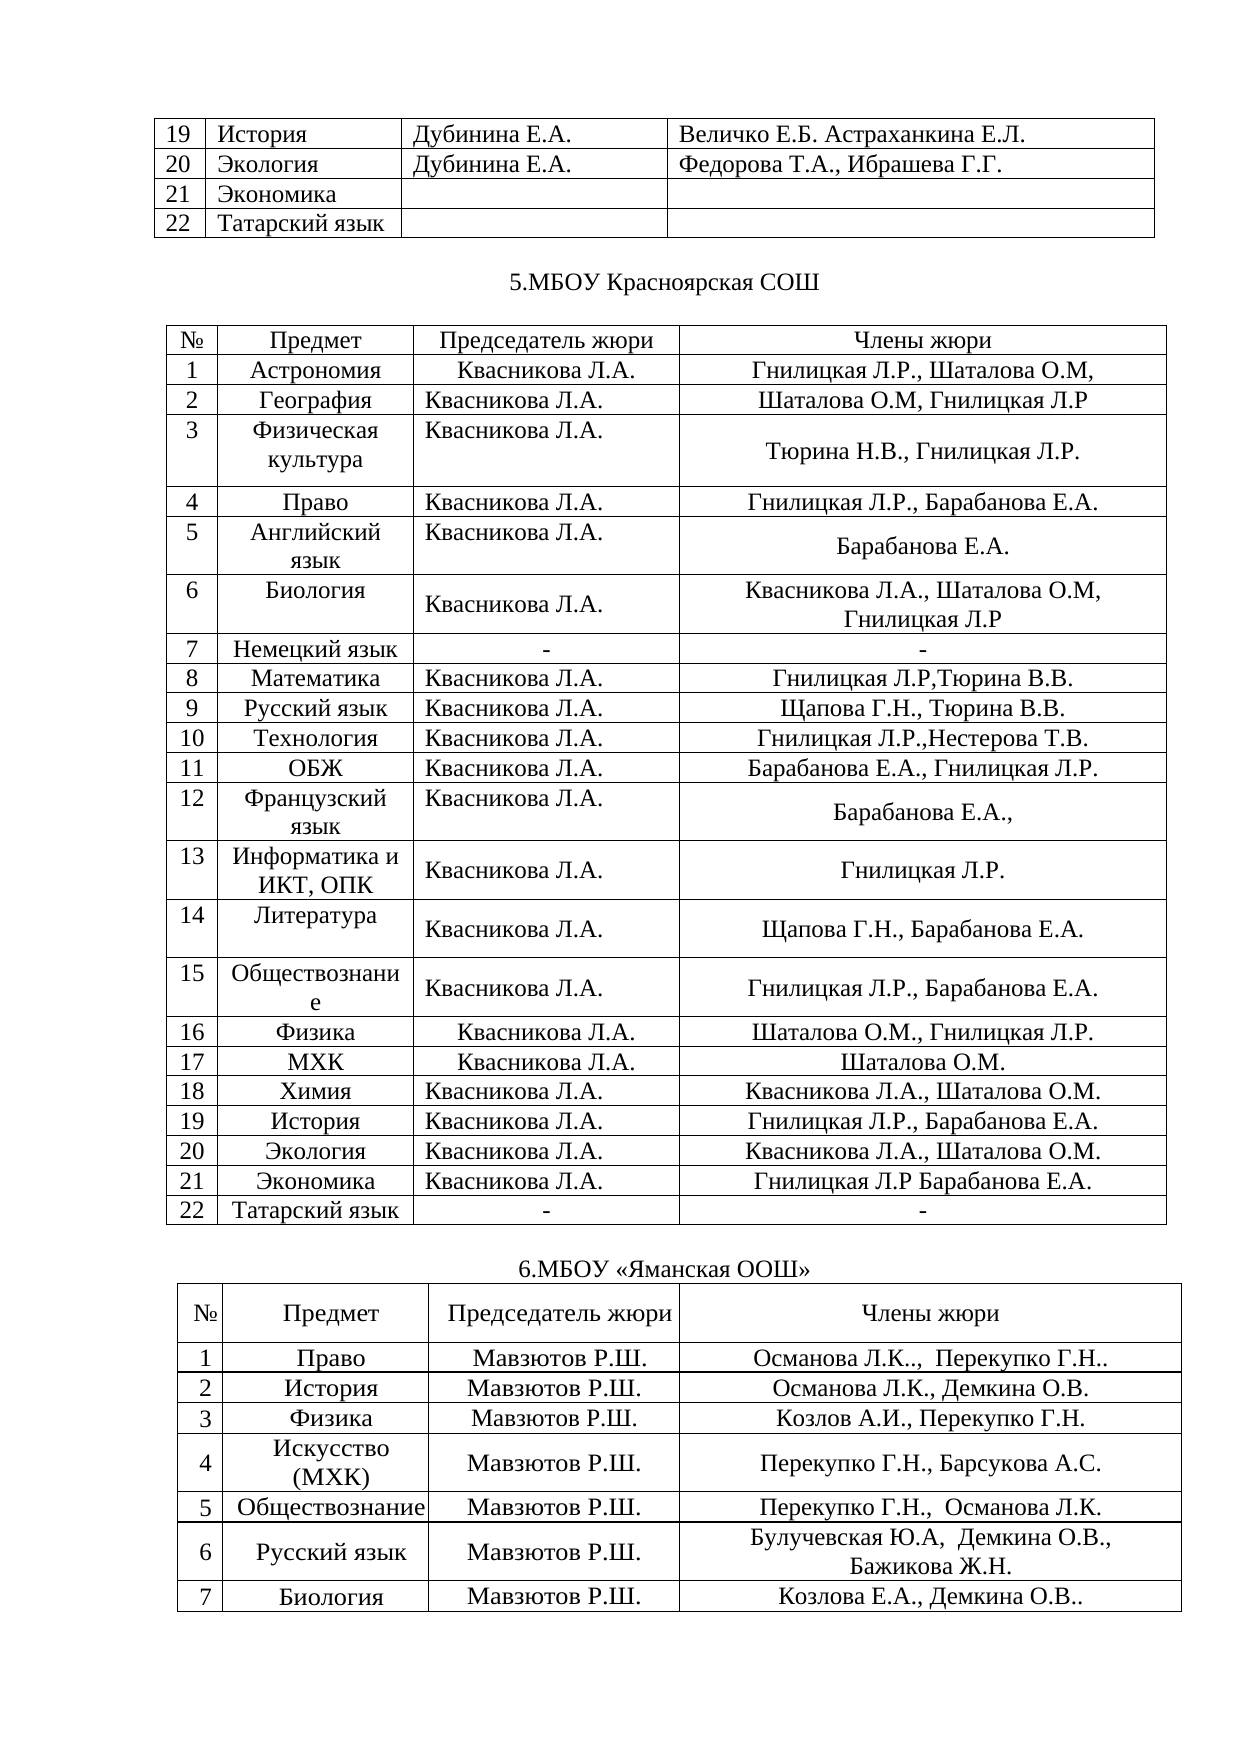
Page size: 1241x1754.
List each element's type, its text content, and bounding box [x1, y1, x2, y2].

table_cell Дубинина Е.А. [402, 119, 667, 148]
table_cell 10 [167, 723, 217, 752]
table_cell Экология [206, 149, 401, 178]
table_cell [402, 179, 667, 207]
table_cell 4 [178, 1434, 222, 1491]
table_cell 1 [178, 1343, 222, 1371]
table_cell Козлов А.И., Перекупко Г.Н. [680, 1403, 1181, 1432]
text 6.МБОУ «Яманская ООШ» [177, 1254, 1152, 1283]
table_cell 13 [167, 841, 217, 899]
table_header № [167, 326, 217, 354]
table_cell Татарский язык [206, 209, 401, 237]
table_cell 2 [167, 385, 217, 414]
table_cell Мавзютов Р.Ш. [429, 1403, 679, 1432]
table_cell Русский язык [218, 693, 413, 722]
table_cell 21 [155, 179, 205, 207]
table_cell Квасникова Л.А. [414, 841, 679, 899]
table_header № [178, 1284, 222, 1342]
table_cell 2 [178, 1373, 222, 1402]
table_cell Астрономия [218, 355, 413, 384]
table_cell Биология [218, 575, 413, 633]
table_cell Федорова Т.А., Ибрашева Г.Г. [668, 149, 1154, 178]
table_cell Квасникова Л.А., Шаталова О.М. [680, 1076, 1166, 1105]
table_cell Квасникова Л.А. [414, 753, 679, 782]
table_cell 3 [178, 1403, 222, 1432]
table_cell Квасникова Л.А., Шаталова О.М, Гнилицкая Л.Р [680, 575, 1166, 633]
table_cell Английский язык [218, 517, 413, 574]
table_cell Квасникова Л.А. [414, 1136, 679, 1165]
table_cell 18 [167, 1076, 217, 1105]
table_cell История [223, 1373, 428, 1402]
table_cell [402, 209, 667, 237]
table_cell Искусство (МХК) [223, 1434, 428, 1491]
table_cell Квасникова Л.А. [414, 783, 679, 840]
table_cell 22 [155, 209, 205, 237]
table_cell Величко Е.Б. Астраханкина Е.Л. [668, 119, 1154, 148]
table_cell Квасникова Л.А. [414, 723, 679, 752]
table_cell Квасникова Л.А. [414, 487, 679, 516]
table_cell 20 [167, 1136, 217, 1165]
table_cell Барабанова Е.А., [680, 783, 1166, 840]
table_cell Гнилицкая Л.Р., Барабанова Е.А. [680, 487, 1166, 516]
table_cell Мавзютов Р.Ш. [429, 1492, 679, 1521]
table_cell Щапова Г.Н., Барабанова Е.А. [680, 900, 1166, 957]
table_cell Татарский язык [218, 1196, 413, 1224]
table_cell Шаталова О.М. [680, 1047, 1166, 1075]
table_cell Экономика [206, 179, 401, 207]
table_cell Гнилицкая Л.Р Барабанова Е.А. [680, 1166, 1166, 1194]
table_cell Квасникова Л.А. [414, 900, 679, 957]
table_cell Мавзютов Р.Ш. [429, 1581, 679, 1611]
table_cell - [680, 1196, 1166, 1224]
table_cell Козлова Е.А., Демкина О.В.. [680, 1581, 1181, 1611]
table_cell - [414, 634, 679, 662]
table_cell 11 [167, 753, 217, 782]
table_cell Квасникова Л.А. [414, 1166, 679, 1194]
table_cell Перекупко Г.Н., Османова Л.К. [680, 1492, 1181, 1521]
table_cell Квасникова Л.А. [414, 1076, 679, 1105]
table_cell Право [223, 1343, 428, 1371]
table_cell 7 [167, 634, 217, 662]
table_cell Квасникова Л.А. [414, 693, 679, 722]
table_cell Обществознание [223, 1492, 428, 1521]
table_cell Османова Л.К.., Перекупко Г.Н.. [680, 1343, 1181, 1371]
table_cell 17 [167, 1047, 217, 1075]
table_cell Шаталова О.М., Гнилицкая Л.Р. [680, 1017, 1166, 1046]
table_cell 15 [167, 958, 217, 1016]
table_cell ОБЖ [218, 753, 413, 782]
table_cell 19 [155, 119, 205, 148]
table_cell Дубинина Е.А. [402, 149, 667, 178]
table_cell Мавзютов Р.Ш. [429, 1373, 679, 1402]
table_cell Немецкий язык [218, 634, 413, 662]
table_cell 8 [167, 664, 217, 692]
table_cell Османова Л.К., Демкина О.В. [680, 1373, 1181, 1402]
table_cell Квасникова Л.А. [414, 1017, 679, 1046]
table_cell 22 [167, 1196, 217, 1224]
table_cell Квасникова Л.А. [414, 355, 679, 384]
table_cell МХК [218, 1047, 413, 1075]
table_cell 1 [167, 355, 217, 384]
table_cell - [680, 634, 1166, 662]
table_cell Квасникова Л.А. [414, 664, 679, 692]
table_cell Русский язык [223, 1523, 428, 1580]
table_cell Экология [218, 1136, 413, 1165]
table_cell 12 [167, 783, 217, 840]
table_cell - [414, 1196, 679, 1224]
table_cell Мавзютов Р.Ш. [429, 1434, 679, 1491]
table_cell Тюрина Н.В., Гнилицкая Л.Р. [680, 415, 1166, 486]
table_header Предмет [218, 326, 413, 354]
table_cell 6 [178, 1523, 222, 1580]
table_cell Гнилицкая Л.Р.,Нестерова Т.В. [680, 723, 1166, 752]
table_cell Квасникова Л.А. [414, 1047, 679, 1075]
table_cell Технология [218, 723, 413, 752]
table_cell [668, 179, 1154, 207]
table_cell Барабанова Е.А. [680, 517, 1166, 574]
table_cell Квасникова Л.А. [414, 415, 679, 486]
table_cell 4 [167, 487, 217, 516]
table_cell Гнилицкая Л.Р., Шаталова О.М, [680, 355, 1166, 384]
table_cell Право [218, 487, 413, 516]
table_cell История [206, 119, 401, 148]
table_cell Литература [218, 900, 413, 957]
table_cell Гнилицкая Л.Р., Барабанова Е.А. [680, 958, 1166, 1016]
table_cell Барабанова Е.А., Гнилицкая Л.Р. [680, 753, 1166, 782]
table_cell Информатика и ИКТ, ОПК [218, 841, 413, 899]
text 5.МБОУ Красноярская СОШ [177, 267, 1152, 296]
table_cell Химия [218, 1076, 413, 1105]
table_cell 14 [167, 900, 217, 957]
table_header Члены жюри [680, 326, 1166, 354]
table_cell Обществознание [218, 958, 413, 1016]
table_cell Гнилицкая Л.Р. [680, 841, 1166, 899]
table_cell 5 [167, 517, 217, 574]
table_cell 19 [167, 1106, 217, 1135]
table_cell Квасникова Л.А. [414, 958, 679, 1016]
table_cell Физическая культура [218, 415, 413, 486]
table_cell Квасникова Л.А., Шаталова О.М. [680, 1136, 1166, 1165]
table_cell 16 [167, 1017, 217, 1046]
table_cell Квасникова Л.А. [414, 385, 679, 414]
table_cell Мавзютов Р.Ш. [429, 1343, 679, 1371]
table_cell Биология [223, 1581, 428, 1611]
table_cell География [218, 385, 413, 414]
table_cell История [218, 1106, 413, 1135]
table_cell Квасникова Л.А. [414, 1106, 679, 1135]
table_cell Щапова Г.Н., Тюрина В.В. [680, 693, 1166, 722]
table_cell 6 [167, 575, 217, 633]
table_cell 7 [178, 1581, 222, 1611]
table_cell Физика [223, 1403, 428, 1432]
table_cell 9 [167, 693, 217, 722]
table_cell [668, 209, 1154, 237]
table_cell 21 [167, 1166, 217, 1194]
table_cell Физика [218, 1017, 413, 1046]
table_cell Булучевская Ю.А, Демкина О.В., Бажикова Ж.Н. [680, 1523, 1181, 1580]
table_header Предмет [223, 1284, 428, 1342]
table_cell Экономика [218, 1166, 413, 1194]
table_header Председатель жюри [429, 1284, 679, 1342]
table_cell Математика [218, 664, 413, 692]
table_cell 3 [167, 415, 217, 486]
table_header Председатель жюри [414, 326, 679, 354]
table_cell 20 [155, 149, 205, 178]
table_cell Гнилицкая Л.Р,Тюрина В.В. [680, 664, 1166, 692]
table_header Члены жюри [680, 1284, 1181, 1342]
table_cell Перекупко Г.Н., Барсукова А.С. [680, 1434, 1181, 1491]
table_cell Квасникова Л.А. [414, 575, 679, 633]
table_cell Французский язык [218, 783, 413, 840]
table_cell Шаталова О.М, Гнилицкая Л.Р [680, 385, 1166, 414]
table_cell Квасникова Л.А. [414, 517, 679, 574]
table_cell 5 [178, 1492, 222, 1521]
table_cell Гнилицкая Л.Р., Барабанова Е.А. [680, 1106, 1166, 1135]
table_cell Мавзютов Р.Ш. [429, 1523, 679, 1580]
